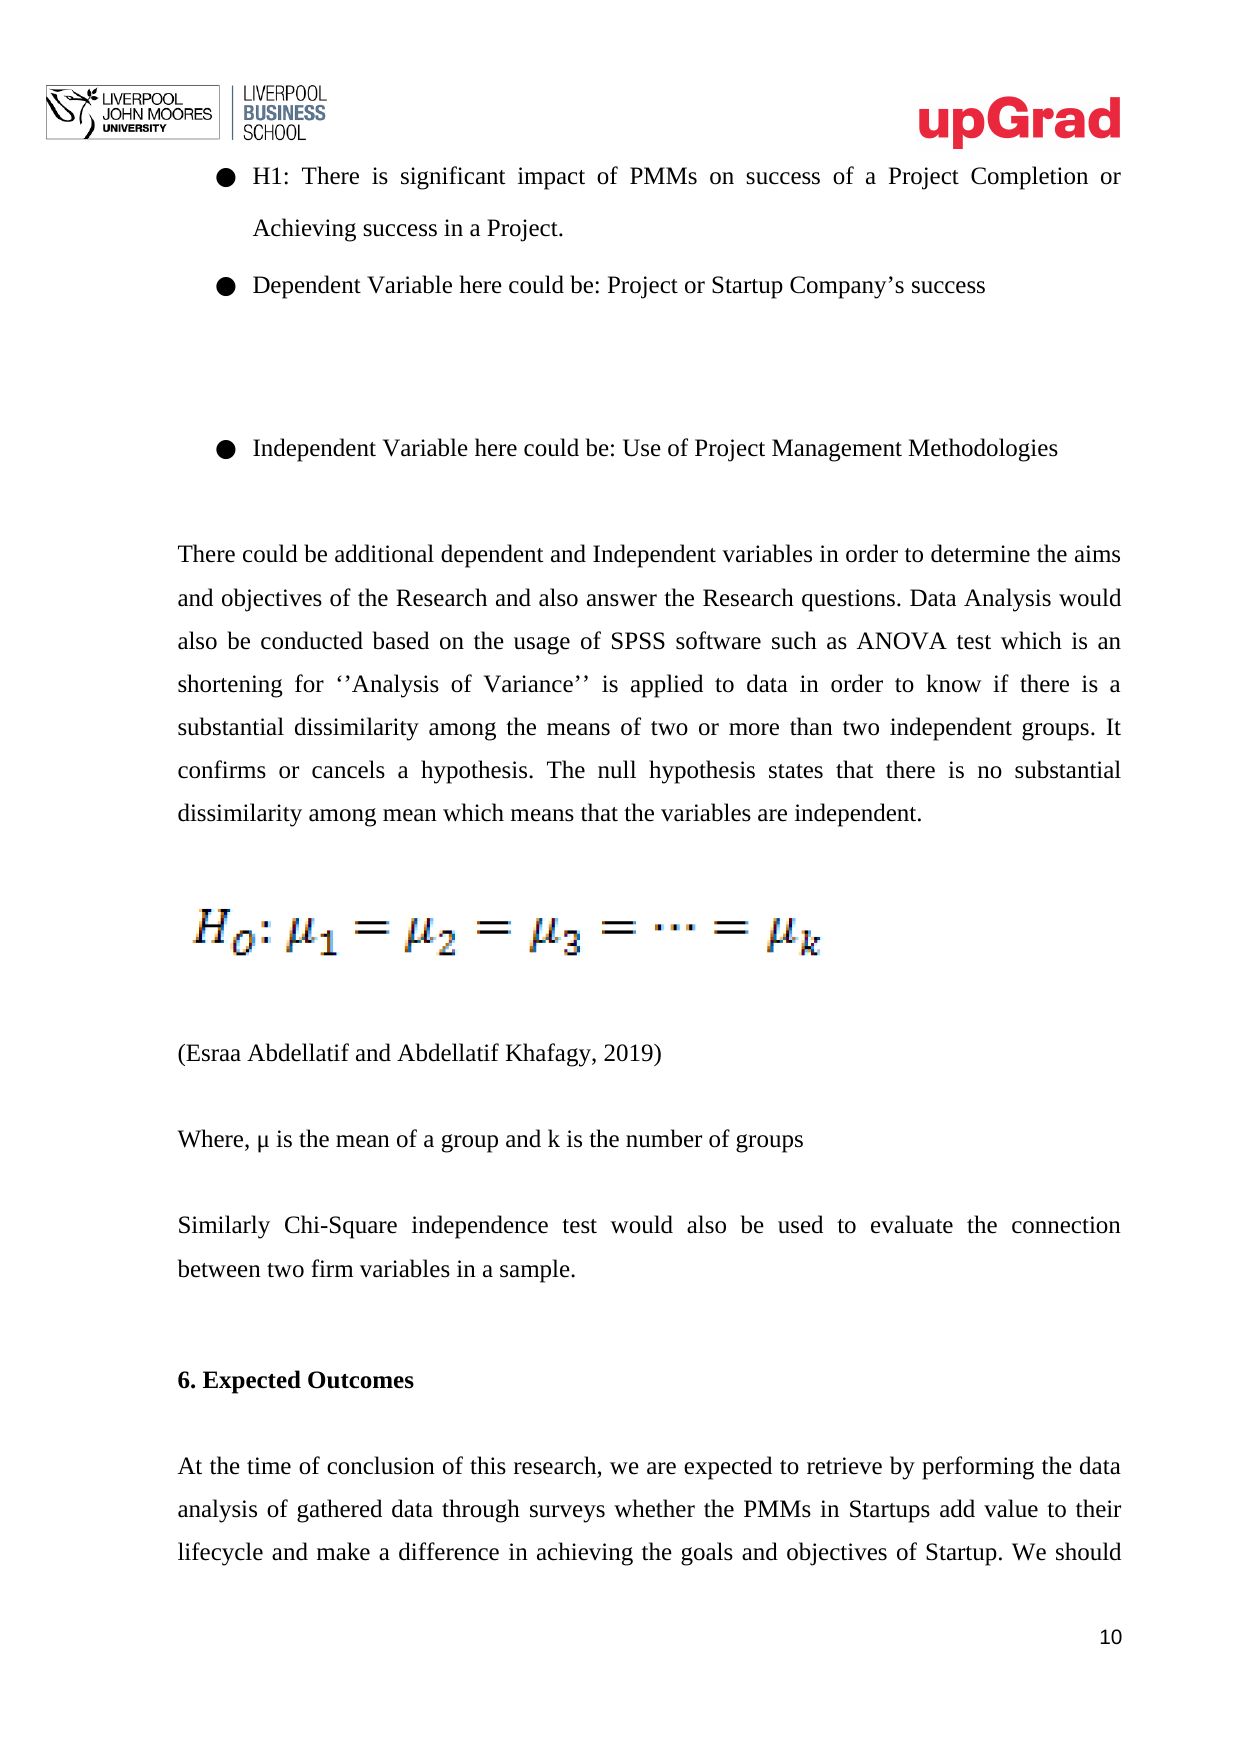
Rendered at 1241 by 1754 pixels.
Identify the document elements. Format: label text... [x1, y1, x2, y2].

picture [35, 73, 345, 152]
subtitle 6. Expected Outcomes [177, 1365, 1122, 1394]
picture [177, 884, 839, 983]
picture [916, 92, 1121, 148]
text Where, μ is the mean of a group and k is the number of groups [177, 1124, 1122, 1153]
text There could be additional dependent and Independent variables in order to determine the aims and objectives of the Research and also answer the Research questions. Data Analysis would also be conducted based on the usage of SPSS software such as ANOVA test which is an shortening for ‘’Analysis of Variance’’ is applied to data in order to know if there is a substantial dissimilarity among the means of two or more than two independent groups. It confirms or cancels a hypothesis. The null hypothesis states that there is no substantial dissimilarity among mean which means that the variables are independent. [177, 539, 1122, 827]
list H1: There is significant impact of PMMs on success of a Project Completion or Achieving success in a Project. [215, 148, 1122, 242]
list Independent Variable here could be: Use of Project Management Methodologies [215, 419, 1122, 471]
text Similarly Chi-Square independence test would also be used to evaluate the connection between two firm variables in a sample. [177, 1211, 1122, 1282]
text (Esraa Abdellatif and Abdellatif Khafagy, 2019) [177, 1038, 1122, 1067]
list Dependent Variable here could be: Project or Startup Company’s success [215, 256, 1122, 308]
